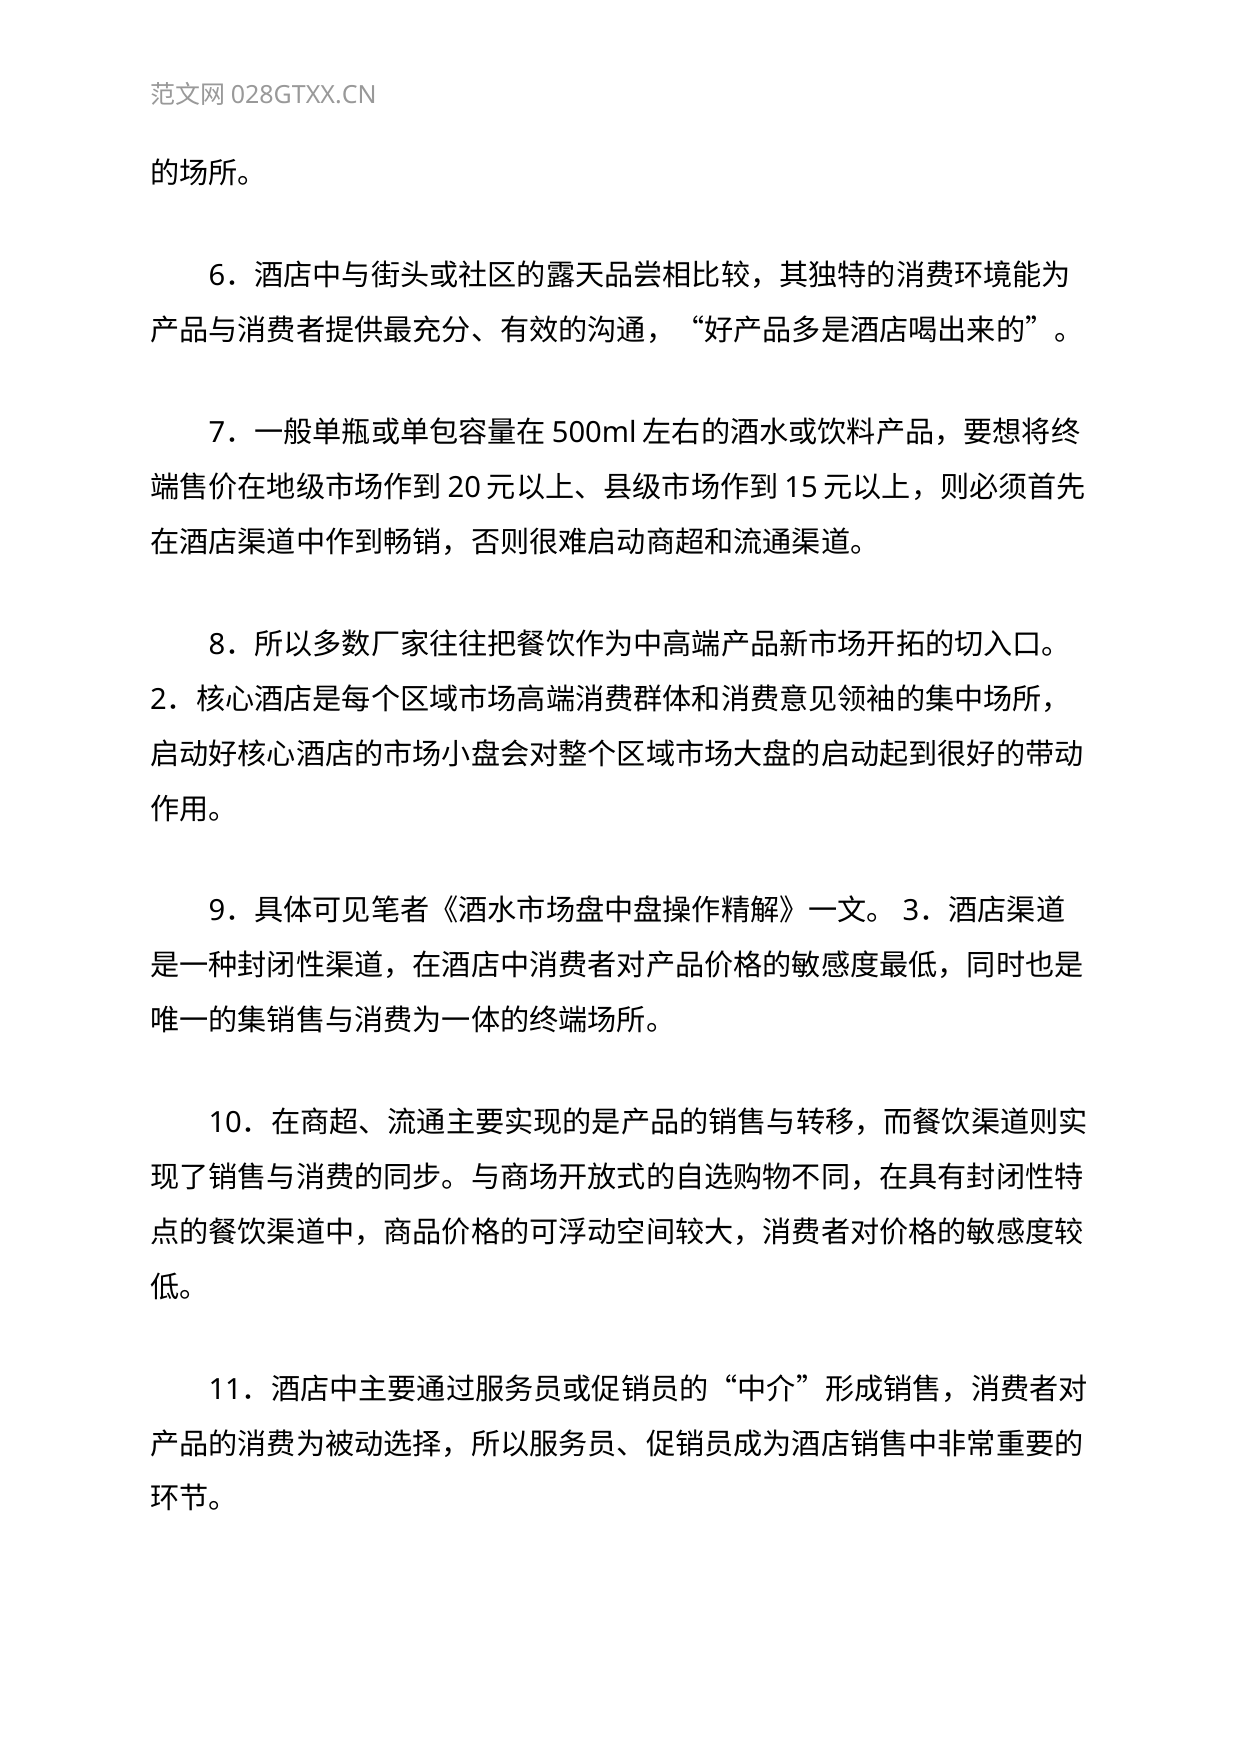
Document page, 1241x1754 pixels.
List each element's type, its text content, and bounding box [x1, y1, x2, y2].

text 6．酒店中与街头或社区的露天品尝相比较，其独特的消费环境能为产品与消费者提供最充分、有效的沟通，“好产品多是酒店喝出来的”。 [150, 252, 1090, 349]
text 8．所以多数厂家往往把餐饮作为中高端产品新市场开拓的切入口。 2．核心酒店是每个区域市场高端消费群体和消费意见领袖的集中场所，启动好核心酒店的市场小盘会对整个区域市场大盘的启动起到很好的带动作用。 [150, 620, 1090, 827]
text 9．具体可见笔者《酒水市场盘中盘操作精解》一文。 3．酒店渠道是一种封闭性渠道，在酒店中消费者对产品价格的敏感度最低，同时也是唯一的集销售与消费为一体的终端场所。 [150, 887, 1090, 1039]
text 10．在商超、流通主要实现的是产品的销售与转移，而餐饮渠道则实现了销售与消费的同步。与商场开放式的自选购物不同，在具有封闭性特点的餐饮渠道中，商品价格的可浮动空间较大，消费者对价格的敏感度较低。 [150, 1099, 1090, 1306]
text 11．酒店中主要通过服务员或促销员的“中介”形成销售，消费者对产品的消费为被动选择，所以服务员、促销员成为酒店销售中非常重要的环节。 [150, 1365, 1090, 1517]
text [150, 150, 1090, 192]
text 7．一般单瓶或单包容量在500ml左右的酒水或饮料产品，要想将终端售价在地级市场作到20元以上、县级市场作到15元以上，则必须首先在酒店渠道中作到畅销，否则很难启动商超和流通渠道。 [150, 408, 1090, 561]
